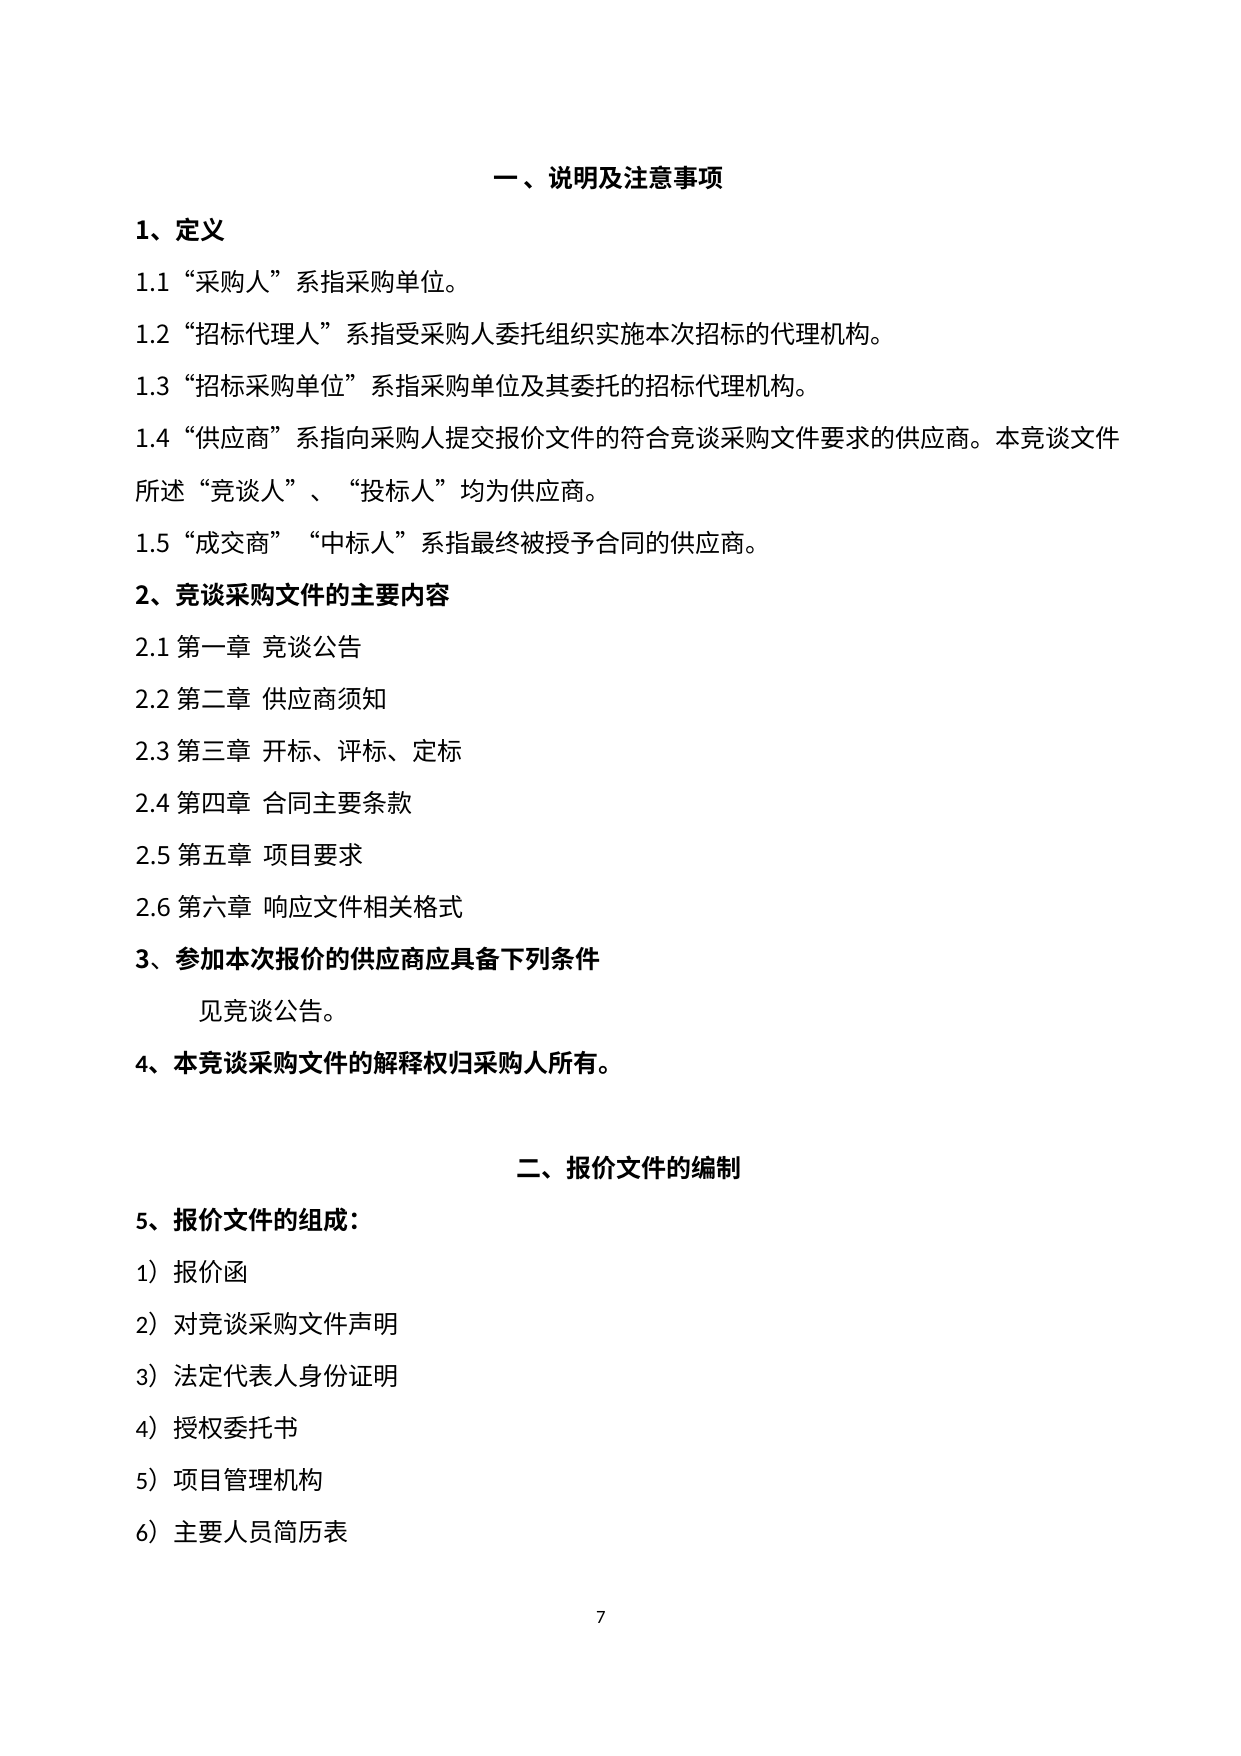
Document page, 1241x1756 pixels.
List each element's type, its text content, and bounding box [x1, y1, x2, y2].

text 2.5 第五章 项目要求 [135, 823, 1121, 875]
text 1.5“成交商”“中标人”系指最终被授予合同的供应商。 [135, 510, 1121, 562]
text 3）法定代表人身份证明 [135, 1344, 1121, 1396]
text 4、本竞谈采购文件的解释权归采购人所有。 [135, 1031, 1121, 1083]
text 2、竞谈采购文件的主要内容 [135, 562, 1121, 614]
text 5、报价文件的组成： [135, 1187, 1121, 1239]
text 2.3 第三章 开标、评标、定标 [135, 719, 1121, 771]
text 5）项目管理机构 [135, 1448, 1121, 1500]
text 2.2 第二章 供应商须知 [135, 667, 1121, 719]
text 3、参加本次报价的供应商应具备下列条件 [135, 927, 1121, 979]
text 见竞谈公告。 [198, 979, 1121, 1031]
text 6）主要人员简历表 [135, 1500, 1121, 1552]
text 一 、说明及注意事项 [135, 146, 1121, 198]
text 4）授权委托书 [135, 1396, 1121, 1448]
text 2.1 第一章 竞谈公告 [135, 614, 1121, 667]
text 1.3“招标采购单位”系指采购单位及其委托的招标代理机构。 [135, 354, 1121, 406]
text 2.6 第六章 响应文件相关格式 [135, 875, 1121, 927]
text 二、报价文件的编制 [135, 1135, 1121, 1187]
text 2.4 第四章 合同主要条款 [135, 771, 1121, 823]
text 1）报价函 [135, 1239, 1121, 1292]
text 1.1“采购人”系指采购单位。 [135, 250, 1121, 302]
text 2）对竞谈采购文件声明 [135, 1292, 1121, 1344]
text 1.2“招标代理人”系指受采购人委托组织实施本次招标的代理机构。 [135, 302, 1121, 354]
text 1.4“供应商”系指向采购人提交报价文件的符合竞谈采购文件要求的供应商。本竞谈文件所述“竞谈人”、“投标人”均为供应商。 [135, 406, 1121, 510]
text 1、定义 [135, 198, 1121, 250]
